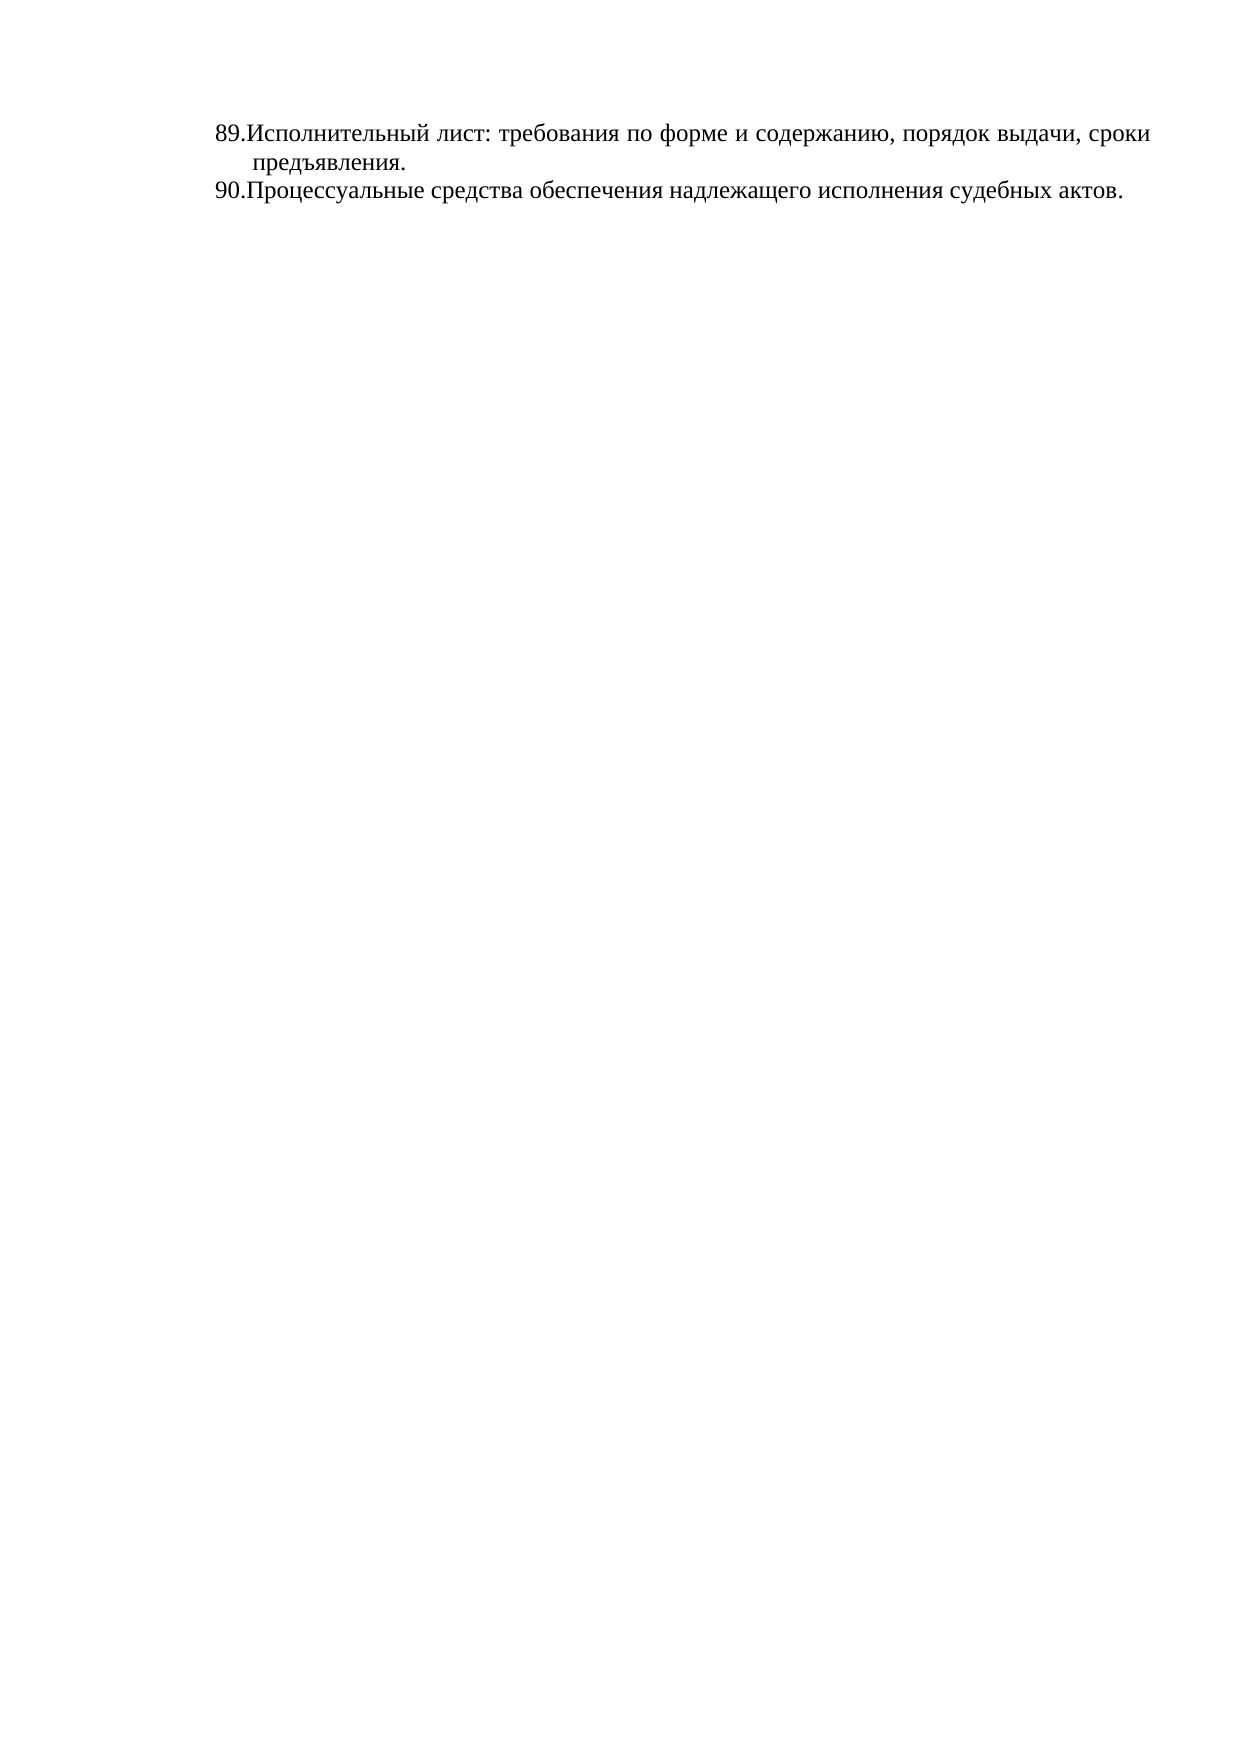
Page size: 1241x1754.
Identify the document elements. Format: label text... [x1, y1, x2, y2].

list Исполнительный лист: требования по форме и содержанию, порядок выдачи, сроки предъявления. [215, 118, 1152, 176]
list Процессуальные средства обеспечения надлежащего исполнения судебных актов. [215, 176, 1152, 204]
